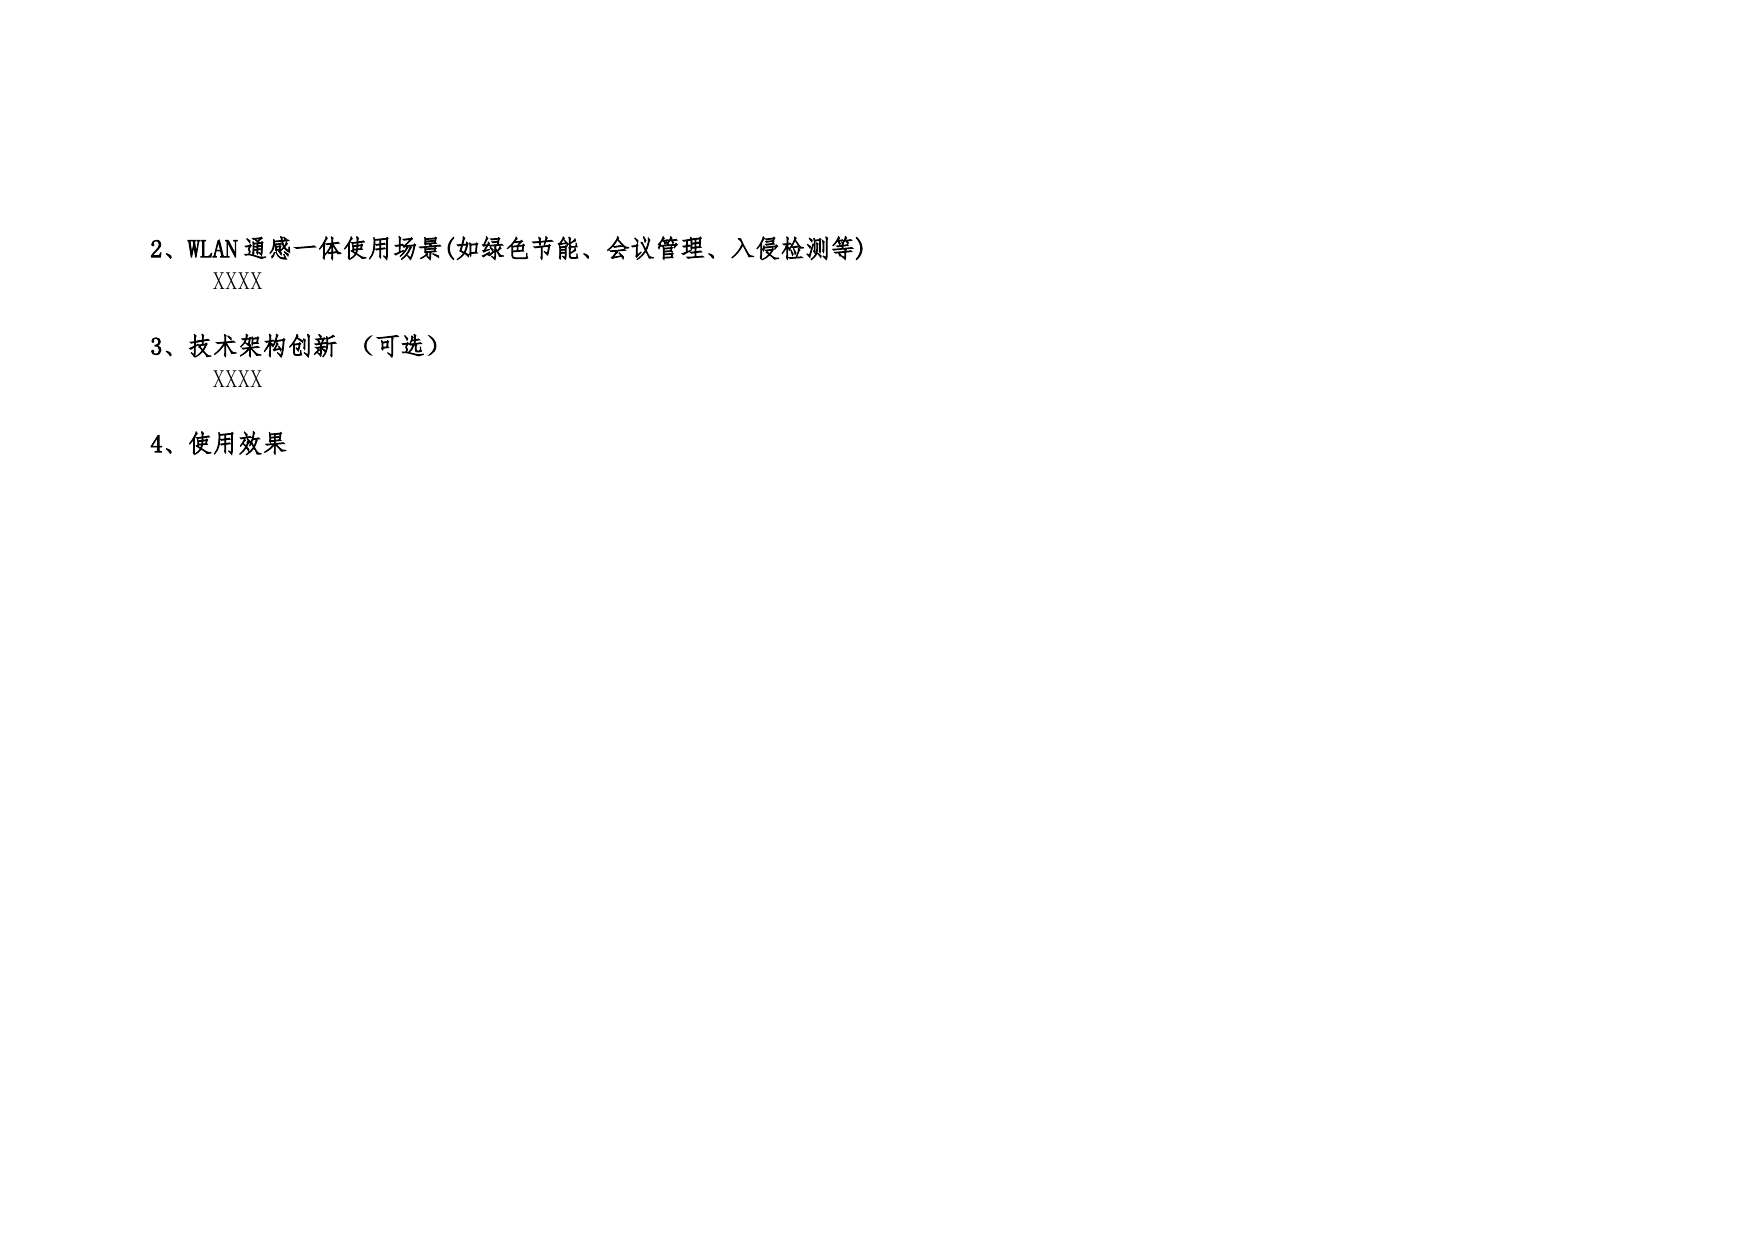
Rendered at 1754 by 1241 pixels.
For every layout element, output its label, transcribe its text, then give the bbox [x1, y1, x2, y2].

text XXXX [150, 263, 1604, 295]
text 4、使用效果 [150, 425, 1604, 458]
text 2、WLAN通感一体使用场景(如绿色节能、会议管理、入侵检测等) [150, 230, 1604, 263]
text XXXX [150, 360, 1604, 393]
text 3、技术架构创新 （可选） [150, 328, 1604, 360]
